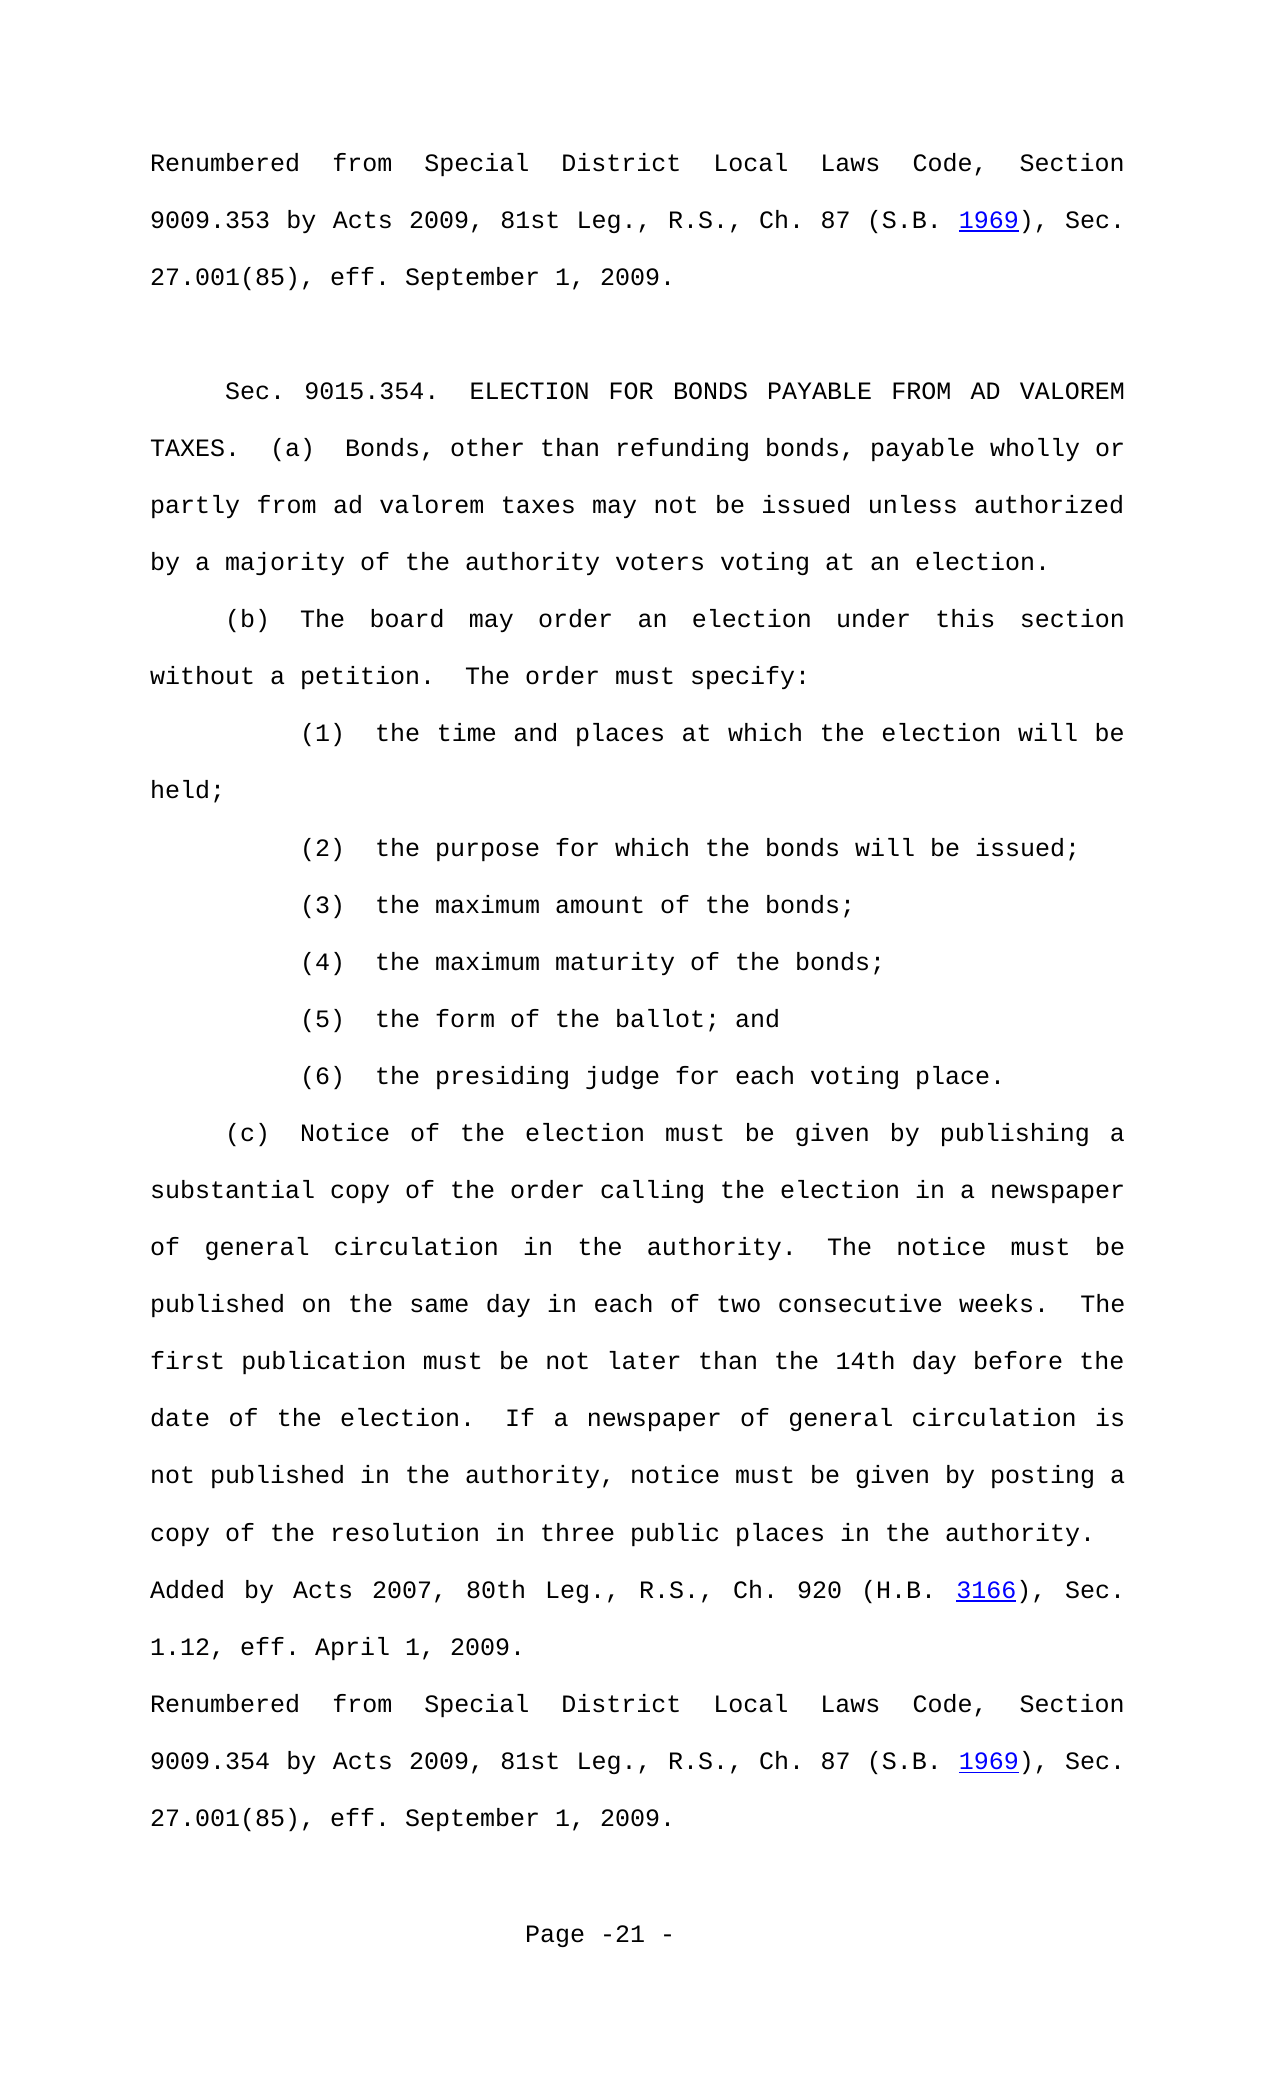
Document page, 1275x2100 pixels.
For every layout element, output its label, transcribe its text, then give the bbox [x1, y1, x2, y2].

text (3) the maximum amount of the bonds; [150, 892, 1125, 921]
text (1) the time and places at which the election will be held; [150, 721, 1125, 806]
text (2) the purpose for which the bonds will be issued; [150, 835, 1125, 863]
text (6) the presiding judge for each voting place. [150, 1063, 1125, 1092]
text (b) The board may order an election under this section without a petition. The order must specify: [150, 607, 1125, 692]
text (4) the maximum maturity of the bonds; [150, 949, 1125, 978]
text Renumbered from Special District Local Laws Code, Section 9009.354 by Acts 2009, 81st Leg., R.S., Ch. 87 (S.B. 1969), Sec. 27.001(85), eff. September 1, 2009. [150, 1691, 1125, 1834]
text Added by Acts 2007, 80th Leg., R.S., Ch. 920 (H.B. 3166), Sec. 1.12, eff. April 1, 2009. [150, 1577, 1125, 1663]
text (5) the form of the ballot; and [150, 1006, 1125, 1035]
text (c) Notice of the election must be given by publishing a substantial copy of the order calling the election in a newspaper of general circulation in the authority. The notice must be published on the same day in each of two consecutive weeks. The first publication must be not later than the 14th day before the date of the election. If a newspaper of general circulation is not published in the authority, notice must be given by posting a copy of the resolution in three public places in the authority. [150, 1120, 1125, 1548]
text Sec. 9015.354. ELECTION FOR BONDS PAYABLE FROM AD VALOREM TAXES. (a) Bonds, other than refunding bonds, payable wholly or partly from ad valorem taxes may not be issued unless authorized by a majority of the authority voters voting at an election. [150, 378, 1125, 578]
text Renumbered from Special District Local Laws Code, Section 9009.353 by Acts 2009, 81st Leg., R.S., Ch. 87 (S.B. 1969), Sec. 27.001(85), eff. September 1, 2009. [150, 150, 1125, 293]
